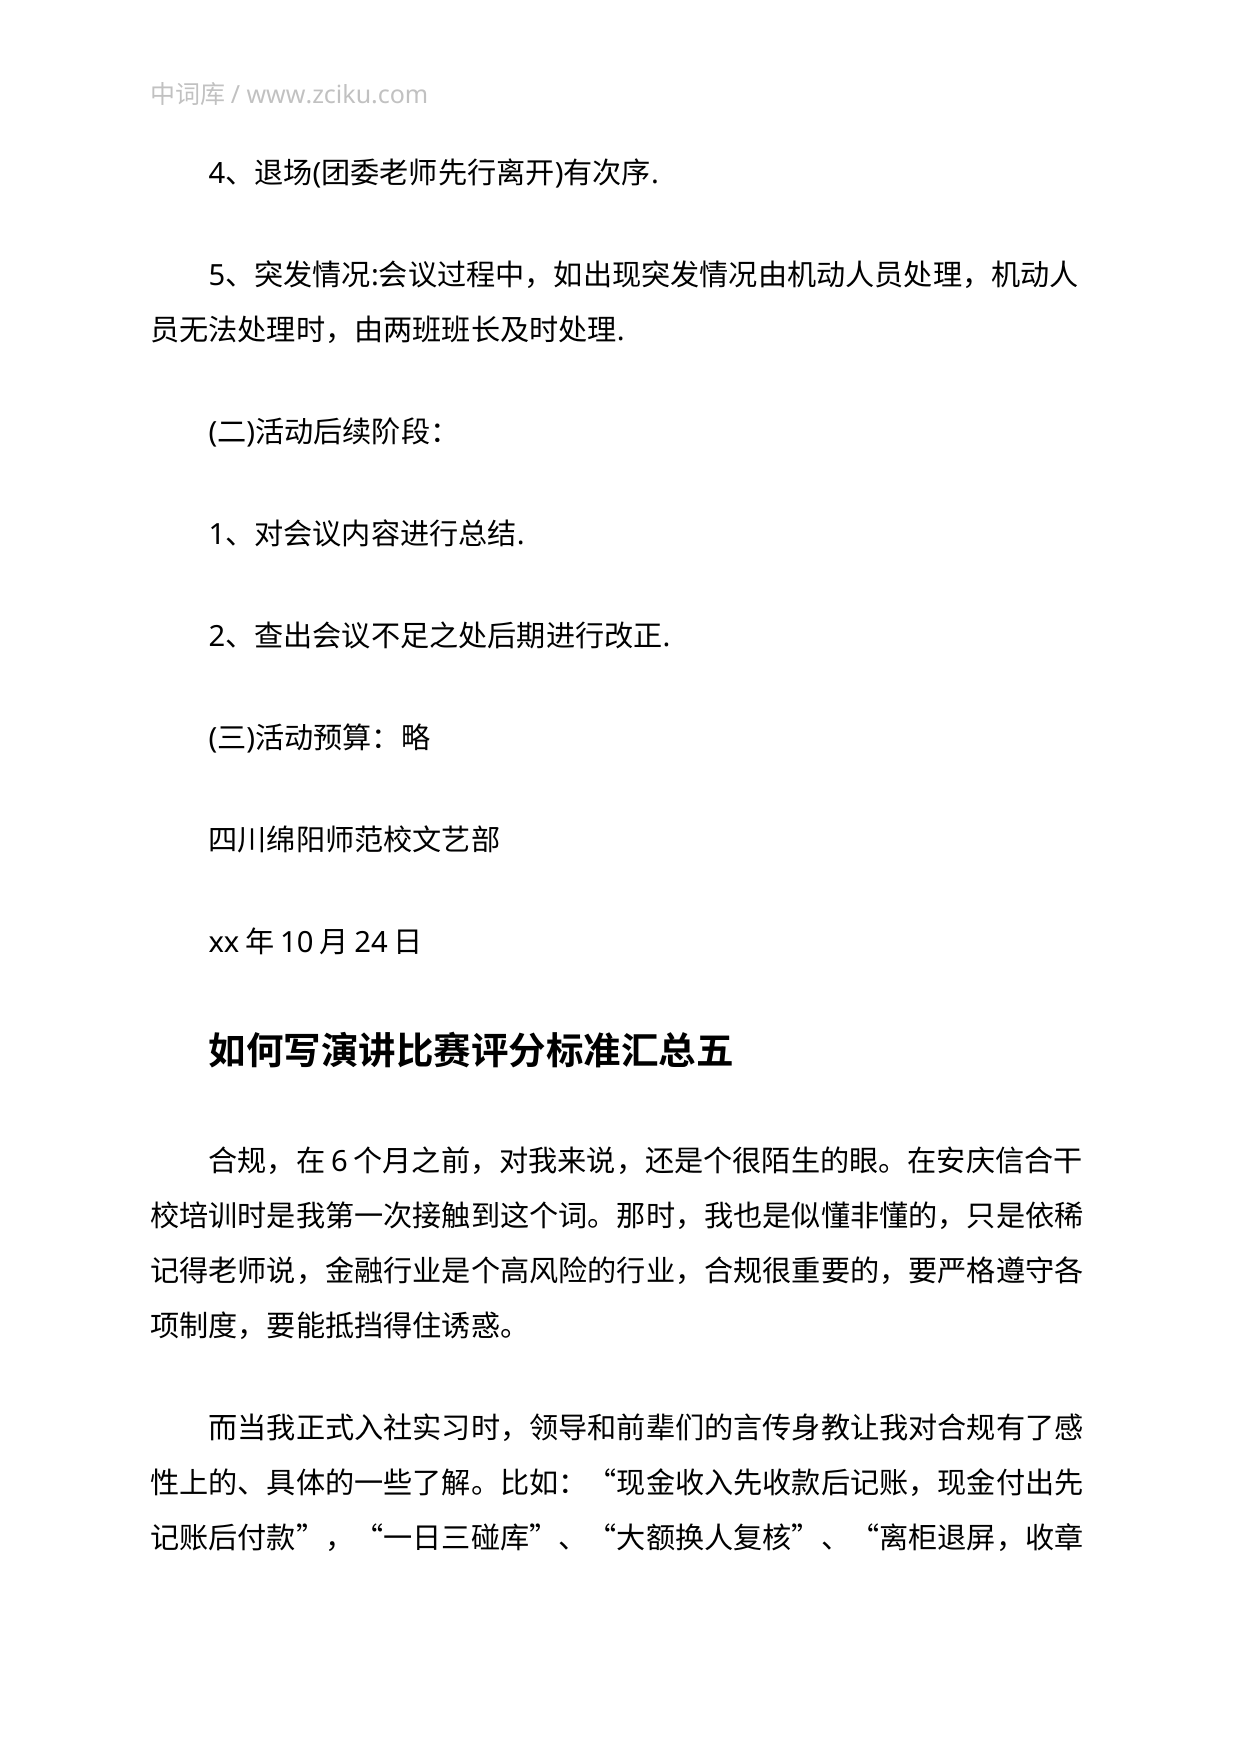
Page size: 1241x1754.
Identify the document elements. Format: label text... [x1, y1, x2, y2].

text 4、退场(团委老师先行离开)有次序. [150, 150, 1090, 192]
text (三)活动预算：略 [150, 715, 1090, 757]
text (二)活动后续阶段： [150, 409, 1090, 451]
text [150, 1404, 1090, 1557]
text 1、对会议内容进行总结. [150, 511, 1090, 553]
text 四川绵阳师范校文艺部 [150, 817, 1090, 859]
text 5、突发情况:会议过程中，如出现突发情况由机动人员处理，机动人员无法处理时，由两班班长及时处理. [150, 252, 1090, 349]
text 如何写演讲比赛评分标准汇总五 [150, 1021, 1090, 1075]
text 2、查出会议不足之处后期进行改正. [150, 613, 1090, 655]
text xx年10月24日 [150, 919, 1090, 961]
text 合规，在6个月之前，对我来说，还是个很陌生的眼。在安庆信合干校培训时是我第一次接触到这个词。那时，我也是似懂非懂的，只是依稀记得老师说，金融行业是个高风险的行业，合规很重要的，要严格遵守各项制度，要能抵挡得住诱惑。 [150, 1138, 1090, 1345]
